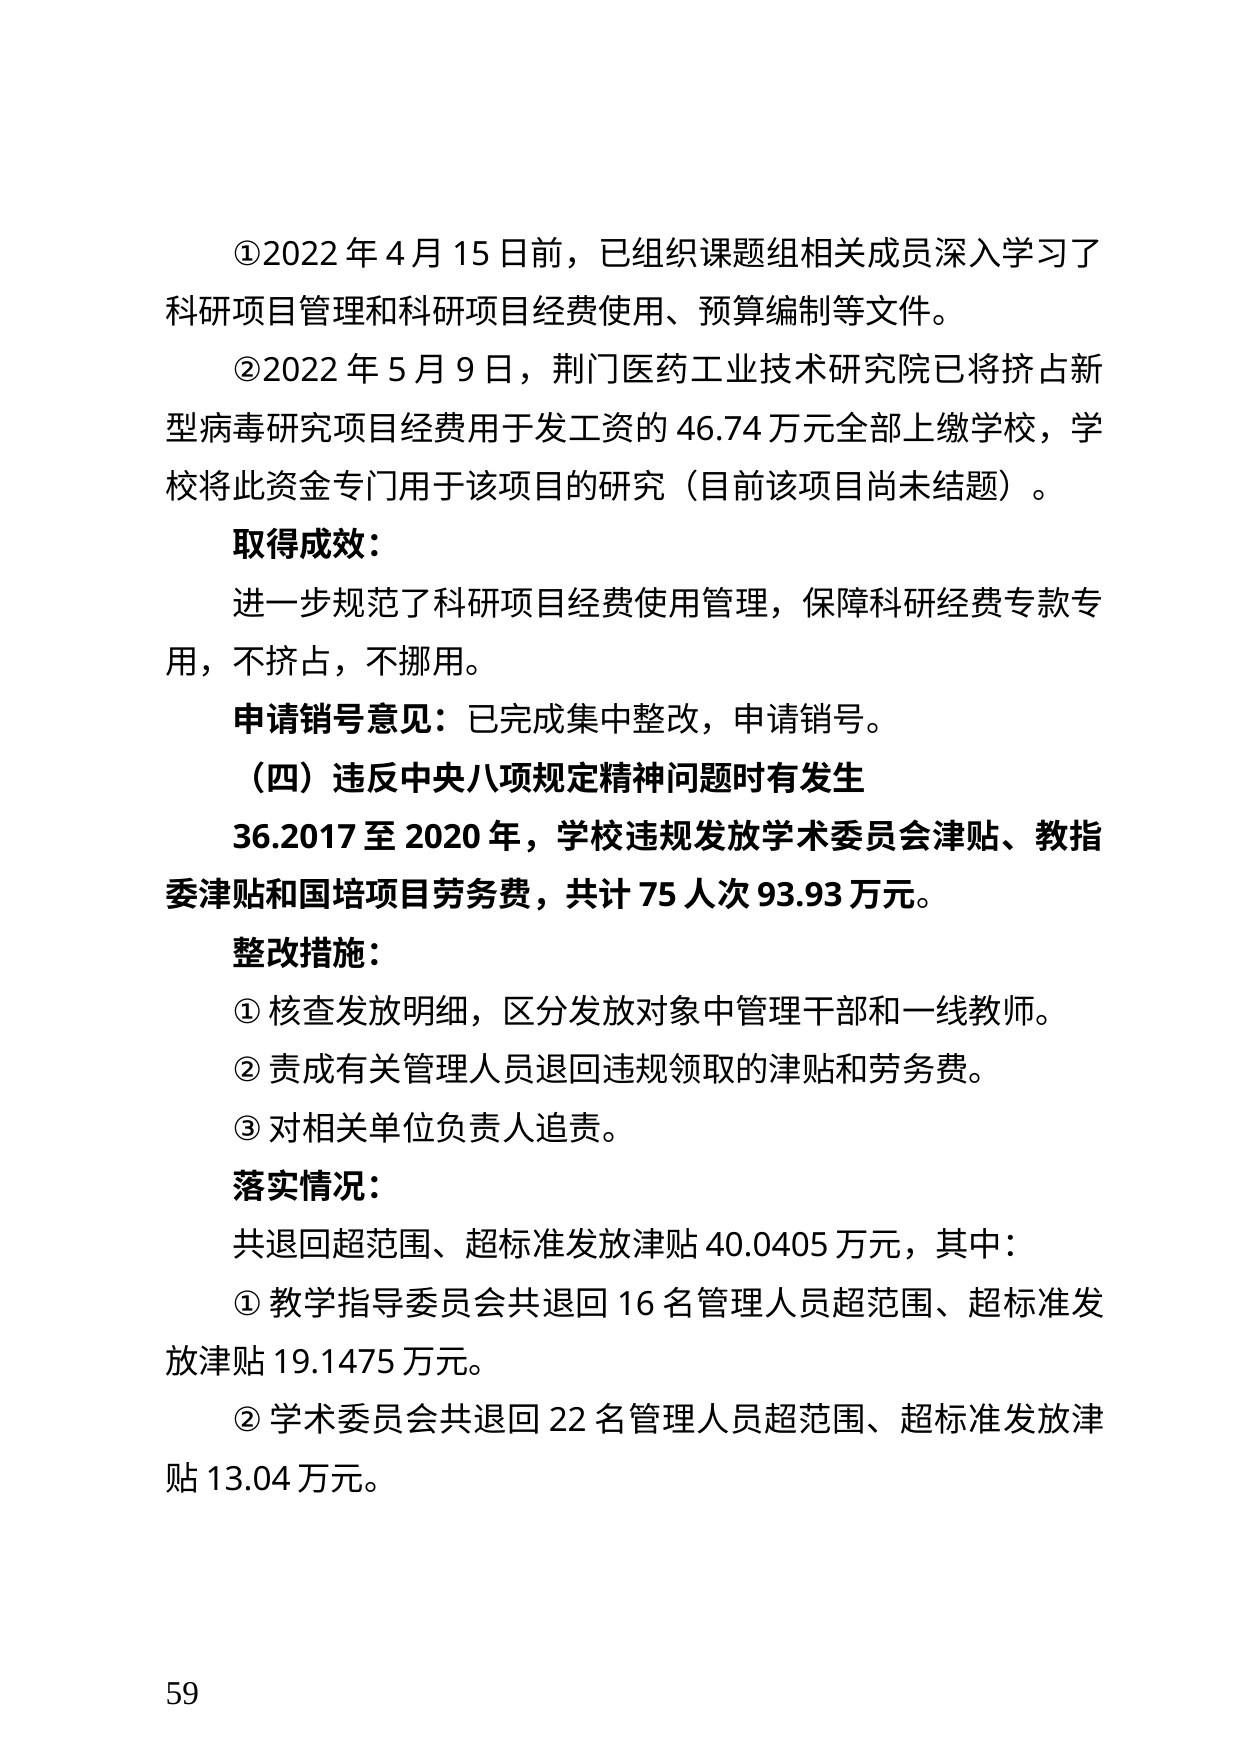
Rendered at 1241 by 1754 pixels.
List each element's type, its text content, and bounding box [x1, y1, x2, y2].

text 进一步规范了科研项目经费使用管理，保障科研经费专款专用，不挤占，不挪用。 [165, 568, 1104, 685]
text ②学术委员会共退回22名管理人员超范围、超标准发放津贴13.04万元。 [165, 1385, 1104, 1502]
text 整改措施： [165, 918, 1104, 977]
text 取得成效： [165, 510, 1104, 568]
text （四）违反中央八项规定精神问题时有发生 [165, 743, 1104, 802]
text 落实情况： [165, 1152, 1104, 1210]
text ②2022年5月9日，荆门医药工业技术研究院已将挤占新型病毒研究项目经费用于发工资的46.74万元全部上缴学校，学校将此资金专门用于该项目的研究（目前该项目尚未结题）。 [165, 335, 1104, 510]
text ②责成有关管理人员退回违规领取的津贴和劳务费。 [165, 1035, 1104, 1093]
text ①核查发放明细，区分发放对象中管理干部和一线教师。 [165, 977, 1104, 1035]
text 36.2017至2020年，学校违规发放学术委员会津贴、教指委津贴和国培项目劳务费，共计75人次93.93万元。 [165, 802, 1104, 918]
text ①教学指导委员会共退回16名管理人员超范围、超标准发放津贴19.1475万元。 [165, 1268, 1104, 1385]
text ①2022年4月15日前，已组织课题组相关成员深入学习了科研项目管理和科研项目经费使用、预算编制等文件。 [165, 218, 1104, 335]
text 共退回超范围、超标准发放津贴40.0405万元，其中： [165, 1210, 1104, 1268]
text ③对相关单位负责人追责。 [165, 1093, 1104, 1152]
text 申请销号意见：已完成集中整改，申请销号。 [165, 685, 1104, 743]
